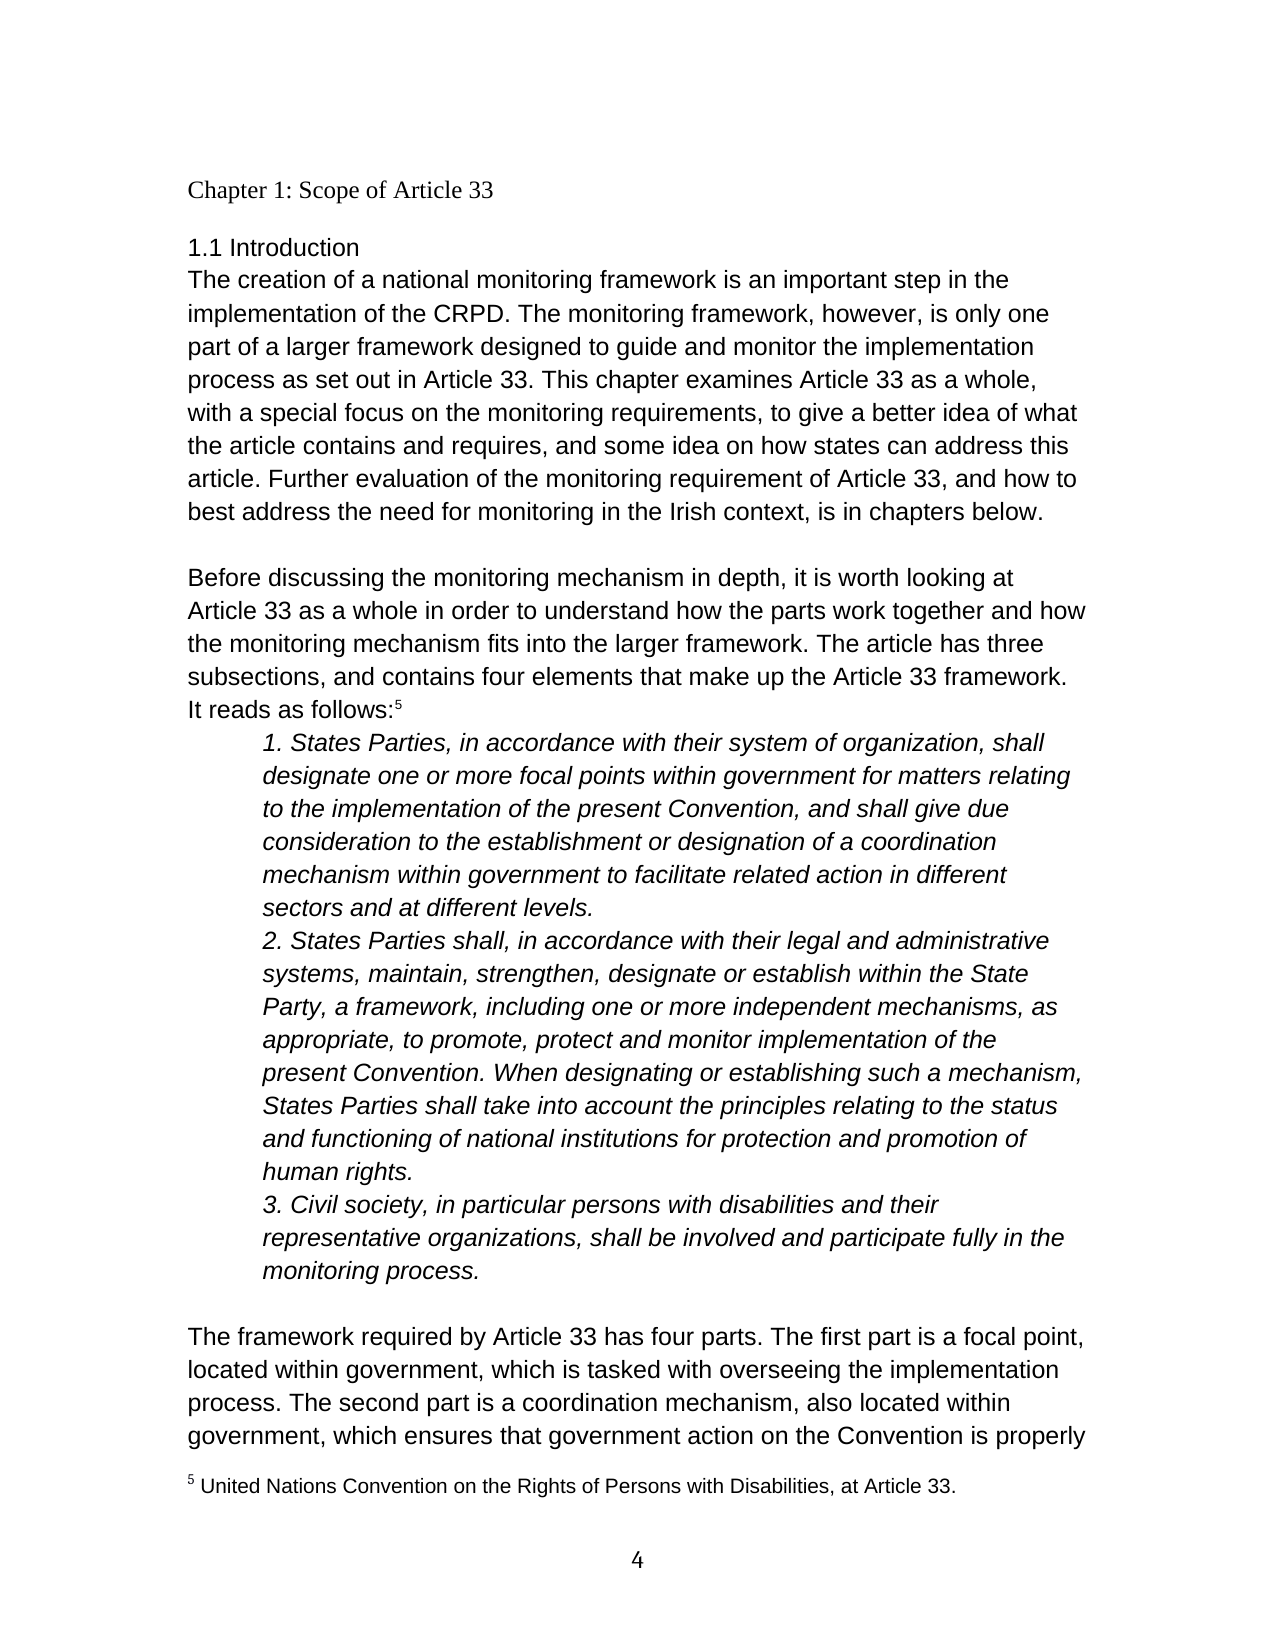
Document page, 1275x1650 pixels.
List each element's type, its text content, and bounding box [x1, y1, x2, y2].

text 2. States Parties shall, in accordance with their legal and administrative systems, maintain, strengthen, designate or establish within the State Party, a framework, including one or more independent mechanisms, as appropriate, to promote, protect and monitor implementation of the present Convention. When designating or establishing such a mechanism, States Parties shall take into account the principles relating to the status and functioning of national institutions for protection and promotion of human rights. [262, 926, 1087, 1186]
subtitle 1.1 Introduction [187, 232, 1087, 261]
text 3. Civil society, in particular persons with disabilities and their representative organizations, shall be involved and participate fully in the monitoring process. [262, 1190, 1087, 1285]
text The creation of a national monitoring framework is an important step in the implementation of the CRPD. The monitoring framework, however, is only one part of a larger framework designed to guide and monitor the implementation process as set out in Article 33. This chapter examines Article 33 as a whole, with a special focus on the monitoring requirements, to give a better idea of what the article contains and requires, and some idea on how states can address this article. Further evaluation of the monitoring requirement of Article 33, and how to best address the need for monitoring in the Irish context, is in chapters below. [187, 266, 1087, 525]
text Before discussing the monitoring mechanism in depth, it is worth looking at Article 33 as a whole in order to understand how the parts work together and how the monitoring mechanism fits into the larger framework. The article has three subsections, and contains four elements that make up the Article 33 framework. It reads as follows: [187, 563, 1087, 723]
text 1. States Parties, in accordance with their system of organization, shall designate one or more focal points within government for matters relating to the implementation of the present Convention, and shall give due consideration to the establishment or designation of a coordination mechanism within government to facilitate related action in different sectors and at different levels. [262, 728, 1087, 922]
subtitle Chapter 1: Scope of Article 33 [187, 175, 1087, 204]
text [187, 1322, 1087, 1450]
